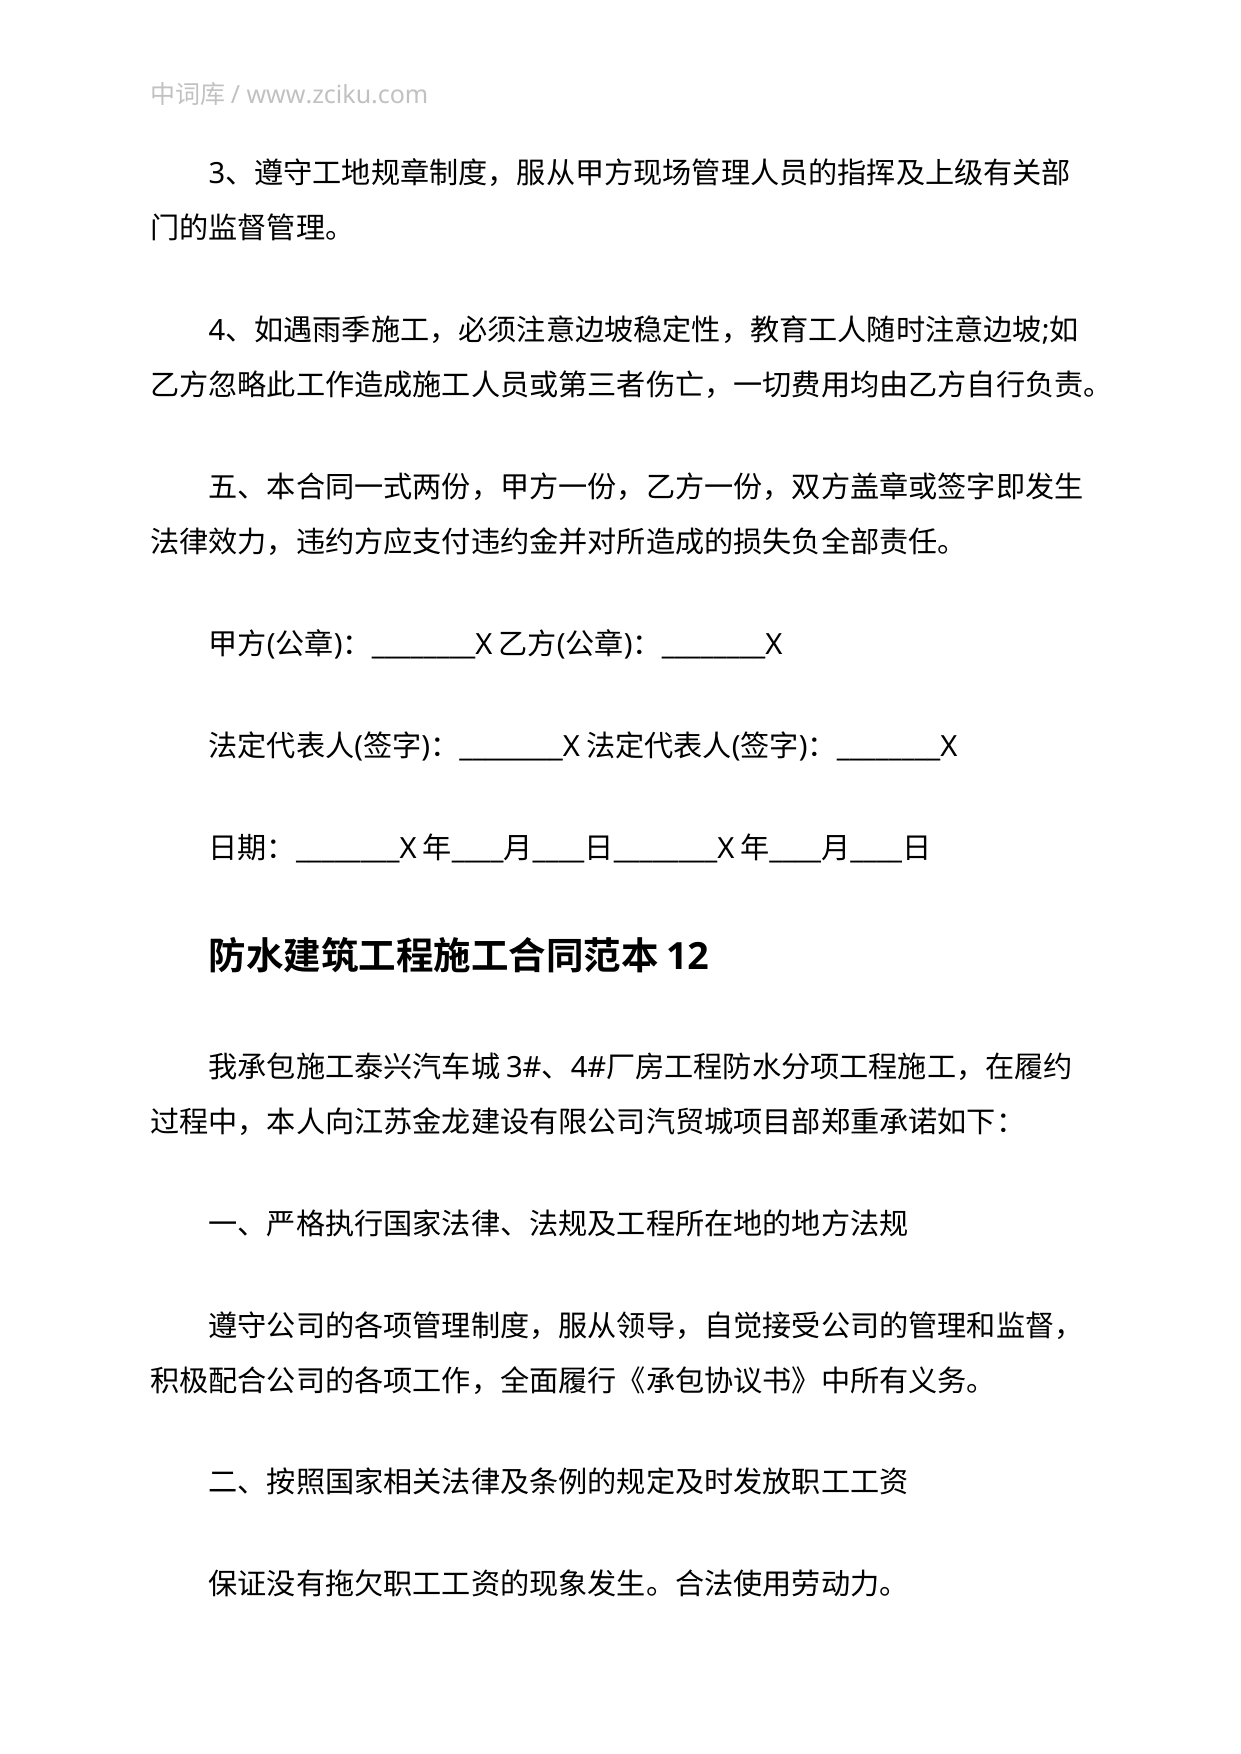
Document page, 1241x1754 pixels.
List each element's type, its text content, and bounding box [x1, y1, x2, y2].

text 遵守公司的各项管理制度，服从领导，自觉接受公司的管理和监督，积极配合公司的各项工作，全面履行《承包协议书》中所有义务。 [150, 1302, 1090, 1399]
text 保证没有拖欠职工工资的现象发生。合法使用劳动力。 [150, 1561, 1090, 1603]
text 甲方(公章)：________X乙方(公章)：________X [150, 620, 1090, 663]
text 二、按照国家相关法律及条例的规定及时发放职工工资 [150, 1459, 1090, 1501]
text 五、本合同一式两份，甲方一份，乙方一份，双方盖章或签字即发生法律效力，违约方应支付违约金并对所造成的损失负全部责任。 [150, 463, 1090, 561]
text 4、如遇雨季施工，必须注意边坡稳定性，教育工人随时注意边坡;如乙方忽略此工作造成施工人员或第三者伤亡，一切费用均由乙方自行负责。 [150, 307, 1090, 404]
text 日期：________X年____月____日________X年____月____日 [150, 824, 1090, 867]
text 防水建筑工程施工合同范本12 [150, 926, 1090, 981]
text 我承包施工泰兴汽车城3#、4#厂房工程防水分项工程施工，在履约过程中，本人向江苏金龙建设有限公司汽贸城项目部郑重承诺如下： [150, 1044, 1090, 1141]
text 一、严格执行国家法律、法规及工程所在地的地方法规 [150, 1201, 1090, 1243]
text 3、遵守工地规章制度，服从甲方现场管理人员的指挥及上级有关部门的监督管理。 [150, 150, 1090, 247]
text 法定代表人(签字)：________X法定代表人(签字)：________X [150, 722, 1090, 764]
